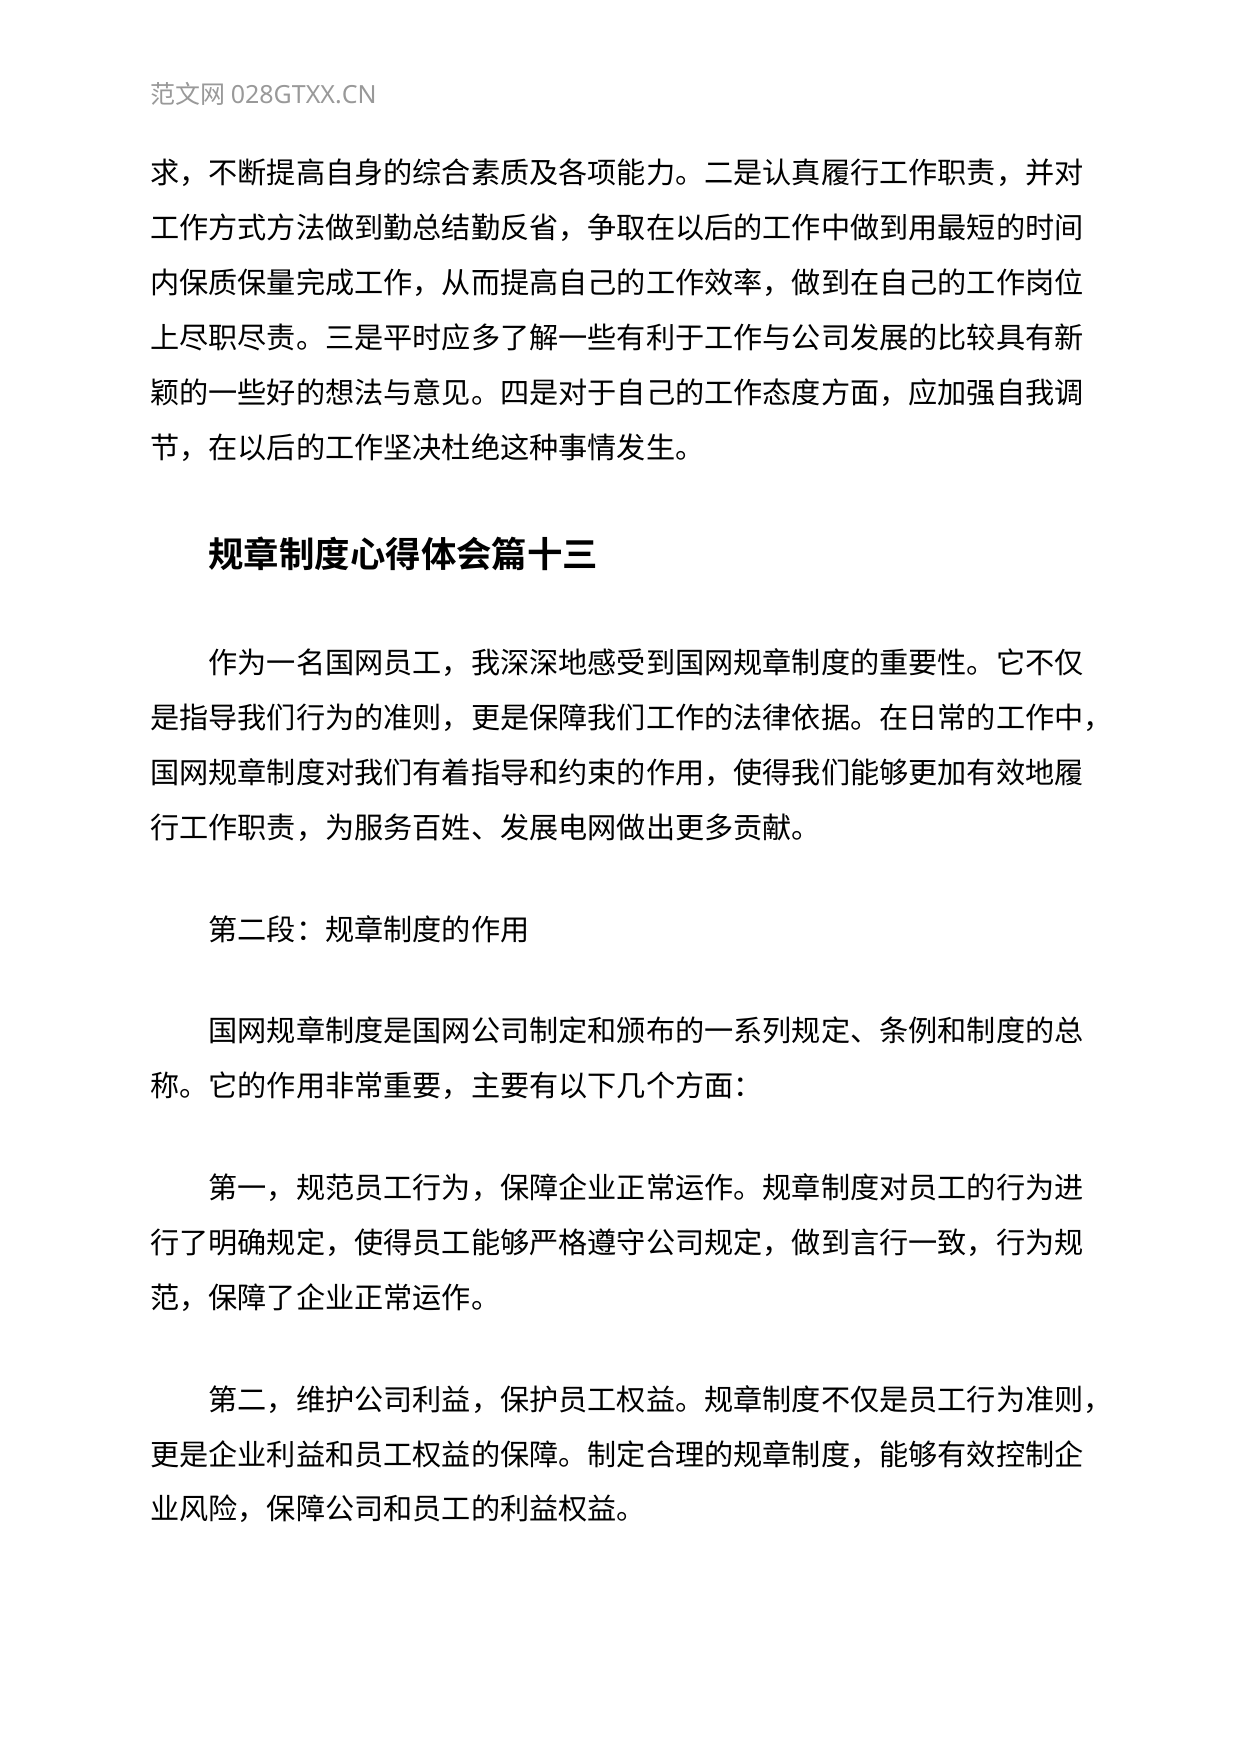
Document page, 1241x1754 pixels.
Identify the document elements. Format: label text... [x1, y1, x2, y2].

text 规章制度心得体会篇十三 [150, 526, 1090, 577]
text 作为一名国网员工，我深深地感受到国网规章制度的重要性。它不仅是指导我们行为的准则，更是保障我们工作的法律依据。在日常的工作中，国网规章制度对我们有着指导和约束的作用，使得我们能够更加有效地履行工作职责，为服务百姓、发展电网做出更多贡献。 [150, 640, 1090, 847]
text 第一，规范员工行为，保障企业正常运作。规章制度对员工的行为进行了明确规定，使得员工能够严格遵守公司规定，做到言行一致，行为规范，保障了企业正常运作。 [150, 1164, 1090, 1317]
text 第二段：规章制度的作用 [150, 906, 1090, 948]
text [150, 150, 1090, 467]
text 第二，维护公司利益，保护员工权益。规章制度不仅是员工行为准则，更是企业利益和员工权益的保障。制定合理的规章制度，能够有效控制企业风险，保障公司和员工的利益权益。 [150, 1376, 1090, 1528]
text 国网规章制度是国网公司制定和颁布的一系列规定、条例和制度的总称。它的作用非常重要，主要有以下几个方面： [150, 1008, 1090, 1105]
